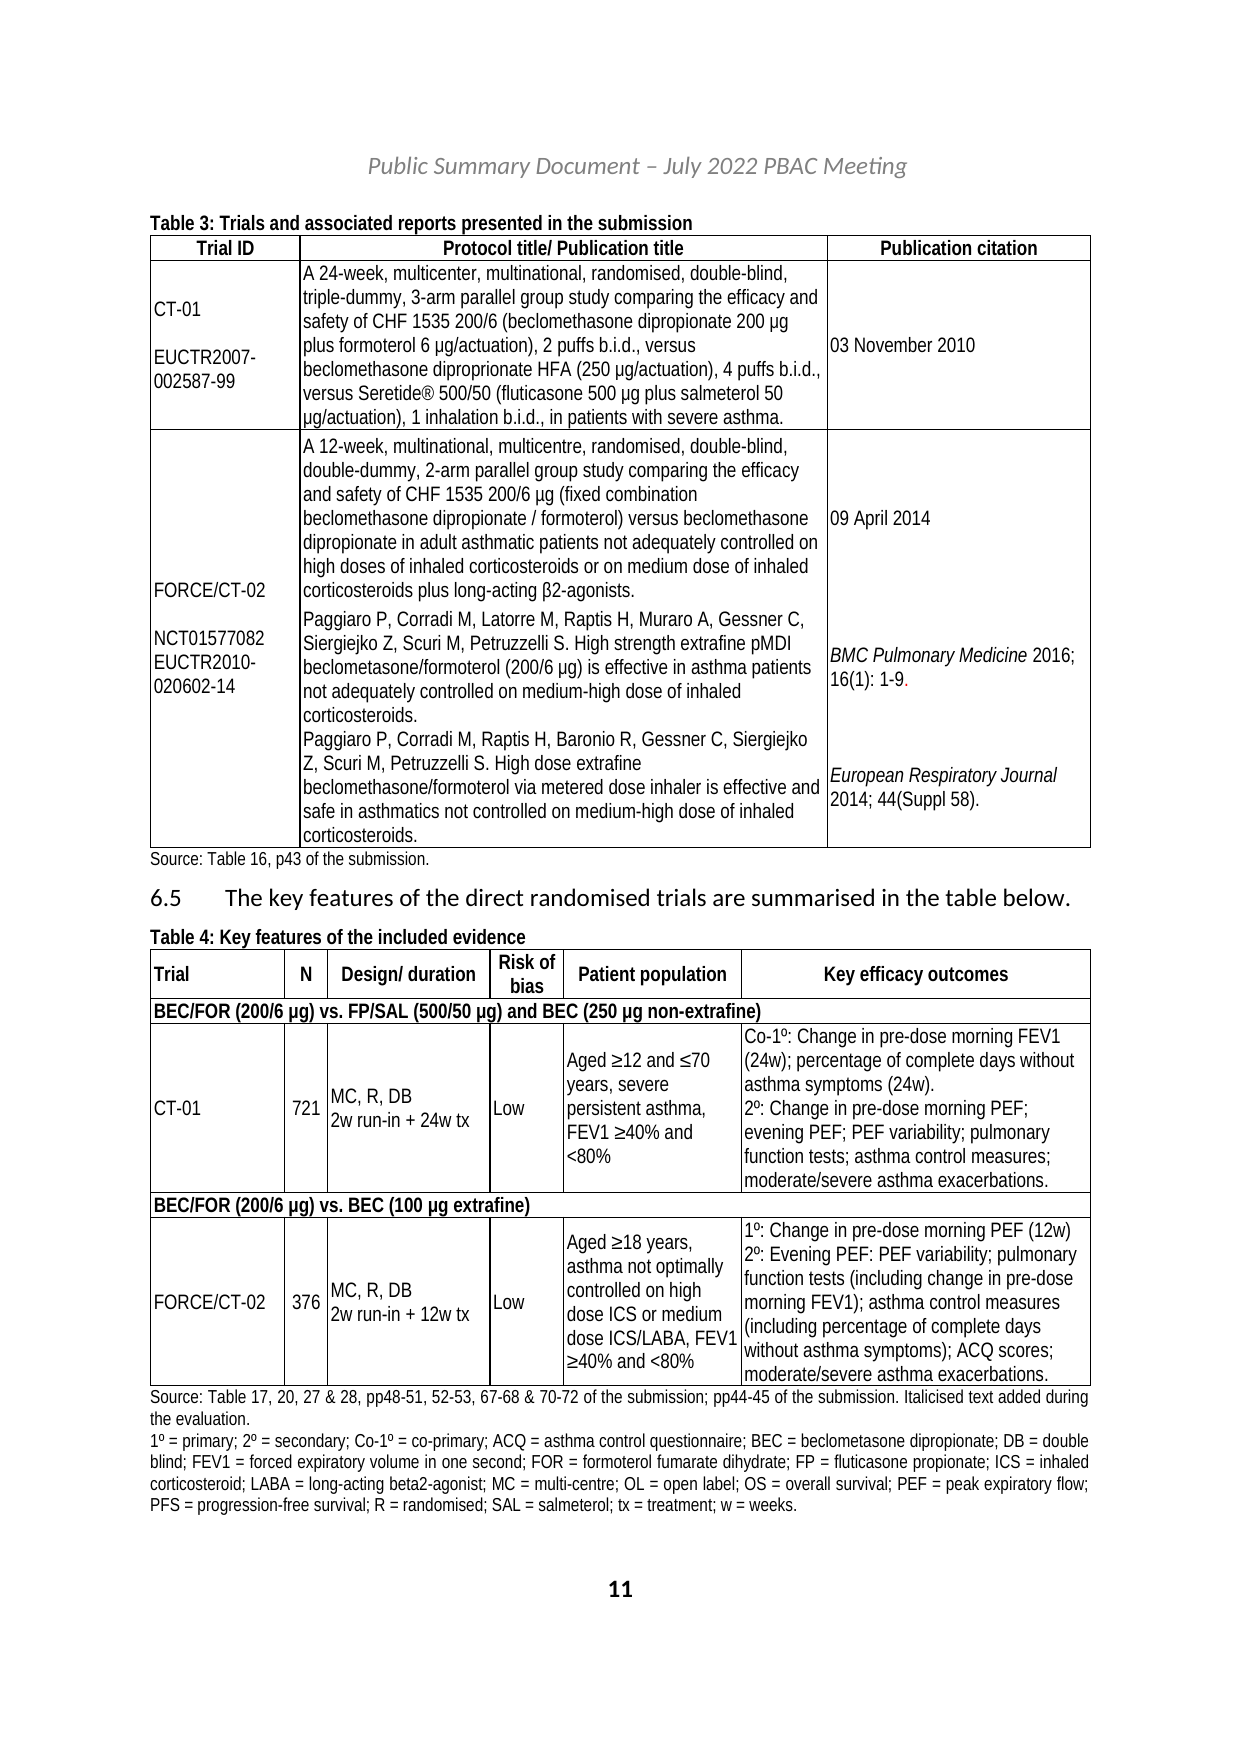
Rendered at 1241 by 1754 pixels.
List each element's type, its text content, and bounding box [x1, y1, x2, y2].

table_cell Paggiaro P, Corradi M, Raptis H, Baronio R, Gessner C, Siergiejko Z, Scuri M, Petruzzelli S. High dose extrafine beclomethasone/formoterol via metered dose inhaler is effective and safe in asthmatics not controlled on medium-high dose of inhaled corticosteroids. [301, 727, 827, 847]
table_cell Aged ≥18 years, asthma not optimally controlled on high dose ICS or medium dose ICS/LABA, FEV1 ≥40% and <80% [564, 1218, 741, 1385]
table_cell European Respiratory Journal 2014; 44(Suppl 58). [828, 727, 1090, 847]
table_cell A 24-week, multicenter, multinational, randomised, double-blind, triple-dummy, 3-arm parallel group study comparing the efficacy and safety of CHF 1535 200/6 (beclomethasone dipropionate 200 μg plus formoterol 6 μg/actuation), 2 puffs b.i.d., versus beclomethasone diproprionate HFA (250 μg/actuation), 4 puffs b.i.d., versus Seretide® 500/50 (fluticasone 500 μg plus salmeterol 50 μg/actuation), 1 inhalation b.i.d., in patients with severe asthma. [301, 261, 827, 429]
text The key features of the direct randomised trials are summarised in the table below. [150, 882, 1090, 912]
text Source: Table 16, p43 of the submission. [150, 848, 1090, 869]
table_cell MC, R, DB 2w run-in + 24w tx [328, 1024, 489, 1192]
table_header Trial ID [151, 236, 299, 260]
table_cell Aged ≥12 and ≤70 years, severe persistent asthma, FEV1 ≥40% and <80% [564, 1024, 741, 1192]
table_header Patient population [564, 950, 741, 998]
table_cell BEC/FOR (200/6 μg) vs. FP/SAL (500/50 μg) and BEC (250 μg non-extrafine) [151, 999, 1090, 1023]
table_cell 721 [285, 1024, 327, 1192]
table_cell BMC Pulmonary Medicine 2016; 16(1): 1-9. [828, 606, 1090, 727]
table_cell A 12-week, multinational, multicentre, randomised, double-blind, double-dummy, 2-arm parallel group study comparing the efficacy and safety of CHF 1535 200/6 µg (fixed combination beclomethasone dipropionate / formoterol) versus beclomethasone dipropionate in adult asthmatic patients not adequately controlled on high doses of inhaled corticosteroids or on medium dose of inhaled corticosteroids plus long-acting β2-agonists. [301, 430, 827, 606]
table_cell 09 April 2014 [828, 430, 1090, 606]
subtitle Table 4: Key features of the included evidence [150, 925, 1090, 949]
table_header Design/ duration [328, 950, 489, 998]
table_cell FORCE/CT-02 [151, 1218, 284, 1385]
table_cell Low [491, 1218, 563, 1385]
subtitle Table 3: Trials and associated reports presented in the submission [150, 211, 1090, 235]
text 1º = primary; 2º = secondary; Co-1º = co-primary; ACQ = asthma control questionnaire; BEC = beclometasone dipropionate; DB = double blind; FEV1 = forced expiratory volume in one second; FOR = formoterol fumarate dihydrate; FP = fluticasone propionate; ICS = inhaled corticosteroid; LABA = long-acting beta2-agonist; MC = multi-centre; OL = open label; OS = overall survival; PEF = peak expiratory flow; PFS = progression-free survival; R = randomised; SAL = salmeterol; tx = treatment; w = weeks. [150, 1429, 1090, 1516]
table_header Protocol title/ Publication title [301, 236, 827, 260]
table_cell BEC/FOR (200/6 μg) vs. BEC (100 μg extrafine) [151, 1193, 1090, 1217]
table_cell CT-01 [151, 1024, 284, 1192]
table_cell Paggiaro P, Corradi M, Latorre M, Raptis H, Muraro A, Gessner C, Siergiejko Z, Scuri M, Petruzzelli S. High strength extrafine pMDI beclometasone/formoterol (200/6 μg) is effective in asthma patients not adequately controlled on medium-high dose of inhaled corticosteroids. [301, 606, 827, 727]
table_header Key efficacy outcomes [742, 950, 1090, 998]
table_cell Co-1º: Change in pre-dose morning FEV1 (24w); percentage of complete days without asthma symptoms (24w). 2º: Change in pre-dose morning PEF; evening PEF; PEF variability; pulmonary function tests; asthma control measures; moderate/severe asthma exacerbations. [742, 1024, 1090, 1192]
text Source: Table 17, 20, 27 & 28, pp48-51, 52-53, 67-68 & 70-72 of the submission; pp44-45 of the submission. Italicised text added during the evaluation. [150, 1386, 1090, 1429]
table_cell Low [491, 1024, 563, 1192]
table_header Trial [151, 950, 284, 998]
table_header N [285, 950, 327, 998]
table_cell MC, R, DB 2w run-in + 12w tx [328, 1218, 489, 1385]
table_cell FORCE/CT-02 NCT01577082 EUCTR2010-020602-14 [151, 430, 299, 847]
table_cell 376 [285, 1218, 327, 1385]
table_header Risk of bias [491, 950, 563, 998]
table_cell 1º: Change in pre-dose morning PEF (12w) 2º: Evening PEF: PEF variability; pulmonary function tests (including change in pre-dose morning FEV1); asthma control measures (including percentage of complete days without asthma symptoms); ACQ scores; moderate/severe asthma exacerbations. [742, 1218, 1090, 1385]
table_cell CT-01 EUCTR2007-002587-99 [151, 261, 299, 429]
table_cell 03 November 2010 [828, 261, 1090, 429]
table_header Publication citation [828, 236, 1090, 260]
